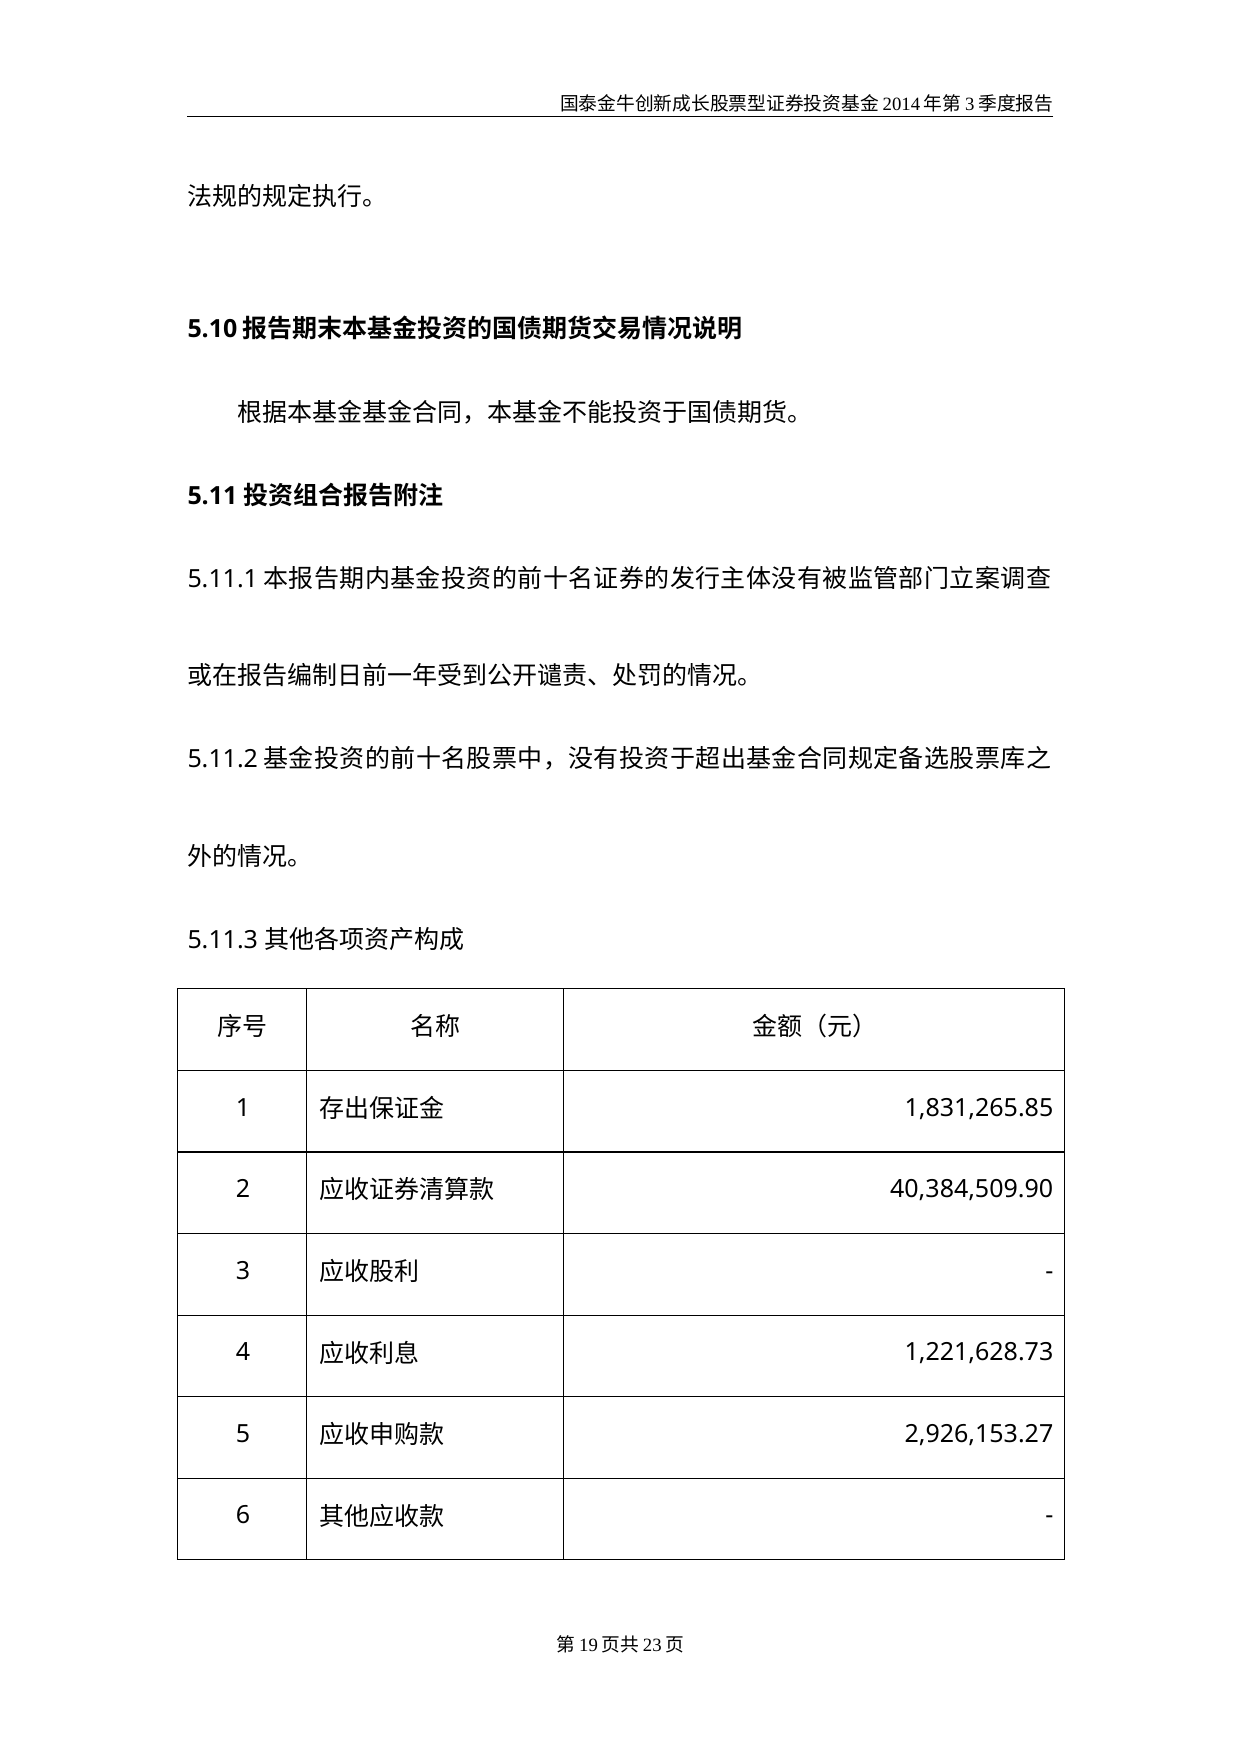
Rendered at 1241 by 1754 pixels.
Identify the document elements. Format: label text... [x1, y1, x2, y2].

text 5.11.3 其他各项资产构成 [187, 905, 1053, 970]
text 5.11.1本报告期内基金投资的前十名证券的发行主体没有被监管部门立案调查或在报告编制日前一年受到公开谴责、处罚的情况。 [187, 544, 1053, 706]
text 5.10报告期末本基金投资的国债期货交易情况说明 [187, 294, 1053, 359]
table_header 序号 [178, 989, 306, 1070]
table_cell 1 [178, 1071, 306, 1151]
table_cell 40,384,509.90 [564, 1153, 1064, 1233]
text 5.11.2基金投资的前十名股票中，没有投资于超出基金合同规定备选股票库之外的情况。 [187, 724, 1053, 887]
table_cell 应收申购款 [307, 1397, 563, 1478]
table_cell 应收股利 [307, 1234, 563, 1314]
table_cell 3 [178, 1234, 306, 1314]
text 根据本基金基金合同，本基金不能投资于国债期货。 [187, 378, 1053, 443]
table_cell - [564, 1234, 1064, 1314]
table_cell 其他应收款 [307, 1479, 563, 1559]
table_cell - [564, 1479, 1064, 1559]
table_cell 6 [178, 1479, 306, 1559]
table_header 金额（元） [564, 989, 1064, 1070]
table_header 名称 [307, 989, 563, 1070]
table_cell 1,831,265.85 [564, 1071, 1064, 1151]
table_cell 应收证券清算款 [307, 1153, 563, 1233]
table_cell 4 [178, 1316, 306, 1396]
table_cell 2 [178, 1153, 306, 1233]
table_cell 2,926,153.27 [564, 1397, 1064, 1478]
table_cell 应收利息 [307, 1316, 563, 1396]
table_cell 存出保证金 [307, 1071, 563, 1151]
table_cell 1,221,628.73 [564, 1316, 1064, 1396]
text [187, 162, 1053, 227]
table_cell 5 [178, 1397, 306, 1478]
text 5.11 投资组合报告附注 [187, 461, 1053, 526]
